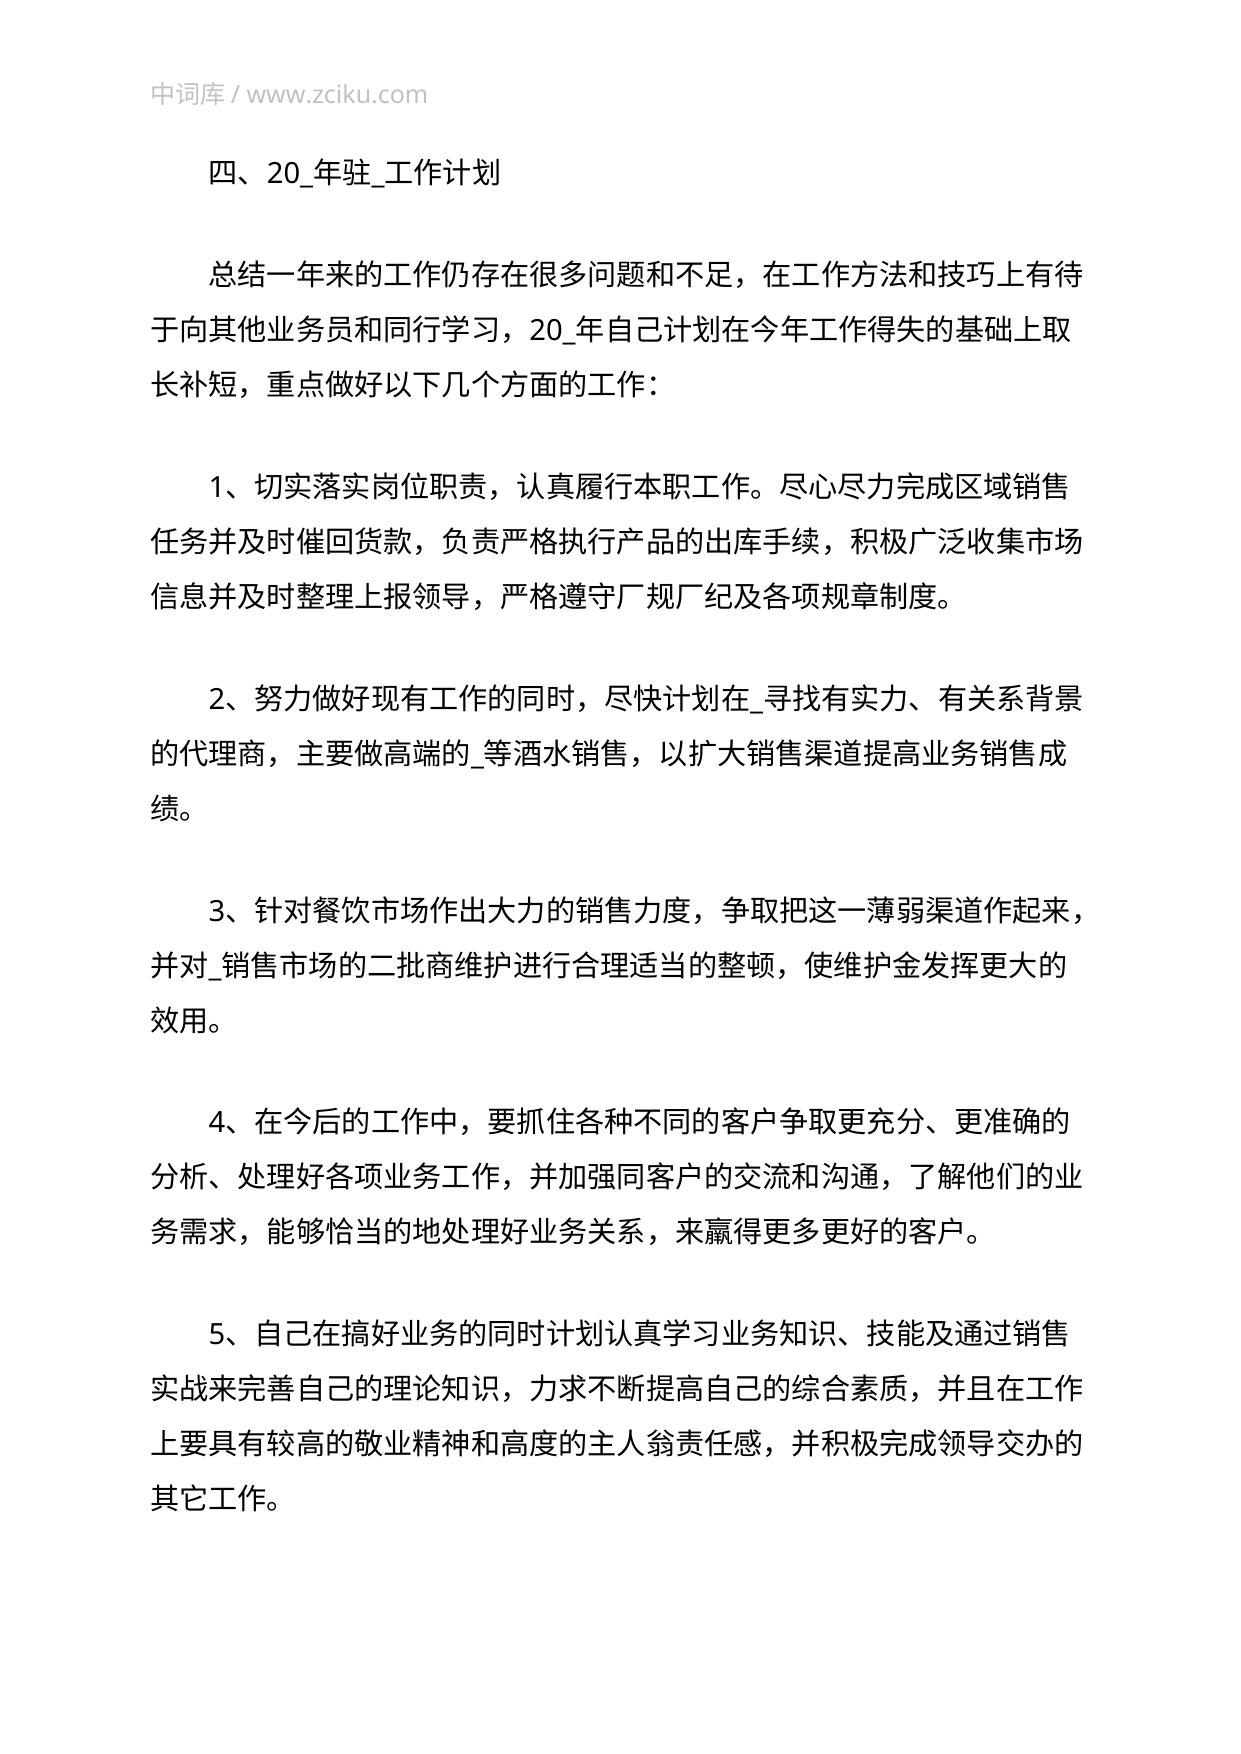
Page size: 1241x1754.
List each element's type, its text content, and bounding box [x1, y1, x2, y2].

text 5、自己在搞好业务的同时计划认真学习业务知识、技能及通过销售实战来完善自己的理论知识，力求不断提高自己的综合素质，并且在工作上要具有较高的敬业精神和高度的主人翁责任感，并积极完成领导交办的其它工作。 [150, 1311, 1090, 1518]
text 4、在今后的工作中，要抓住各种不同的客户争取更充分、更准确的分析、处理好各项业务工作，并加强同客户的交流和沟通，了解他们的业务需求，能够恰当的地处理好业务关系，来羸得更多更好的客户。 [150, 1099, 1090, 1251]
text 四、20_年驻_工作计划 [150, 150, 1090, 192]
text 2、努力做好现有工作的同时，尽快计划在_寻找有实力、有关系背景的代理商，主要做高端的_等酒水销售，以扩大销售渠道提高业务销售成绩。 [150, 675, 1090, 828]
text 1、切实落实岗位职责，认真履行本职工作。尽心尽力完成区域销售任务并及时催回货款，负责严格执行产品的出库手续，积极广泛收集市场信息并及时整理上报领导，严格遵守厂规厂纪及各项规章制度。 [150, 464, 1090, 616]
text 总结一年来的工作仍存在很多问题和不足，在工作方法和技巧上有待于向其他业务员和同行学习，20_年自己计划在今年工作得失的基础上取长补短，重点做好以下几个方面的工作： [150, 252, 1090, 404]
text 3、针对餐饮市场作出大力的销售力度，争取把这一薄弱渠道作起来，并对_销售市场的二批商维护进行合理适当的整顿，使维护金发挥更大的效用。 [150, 887, 1090, 1039]
